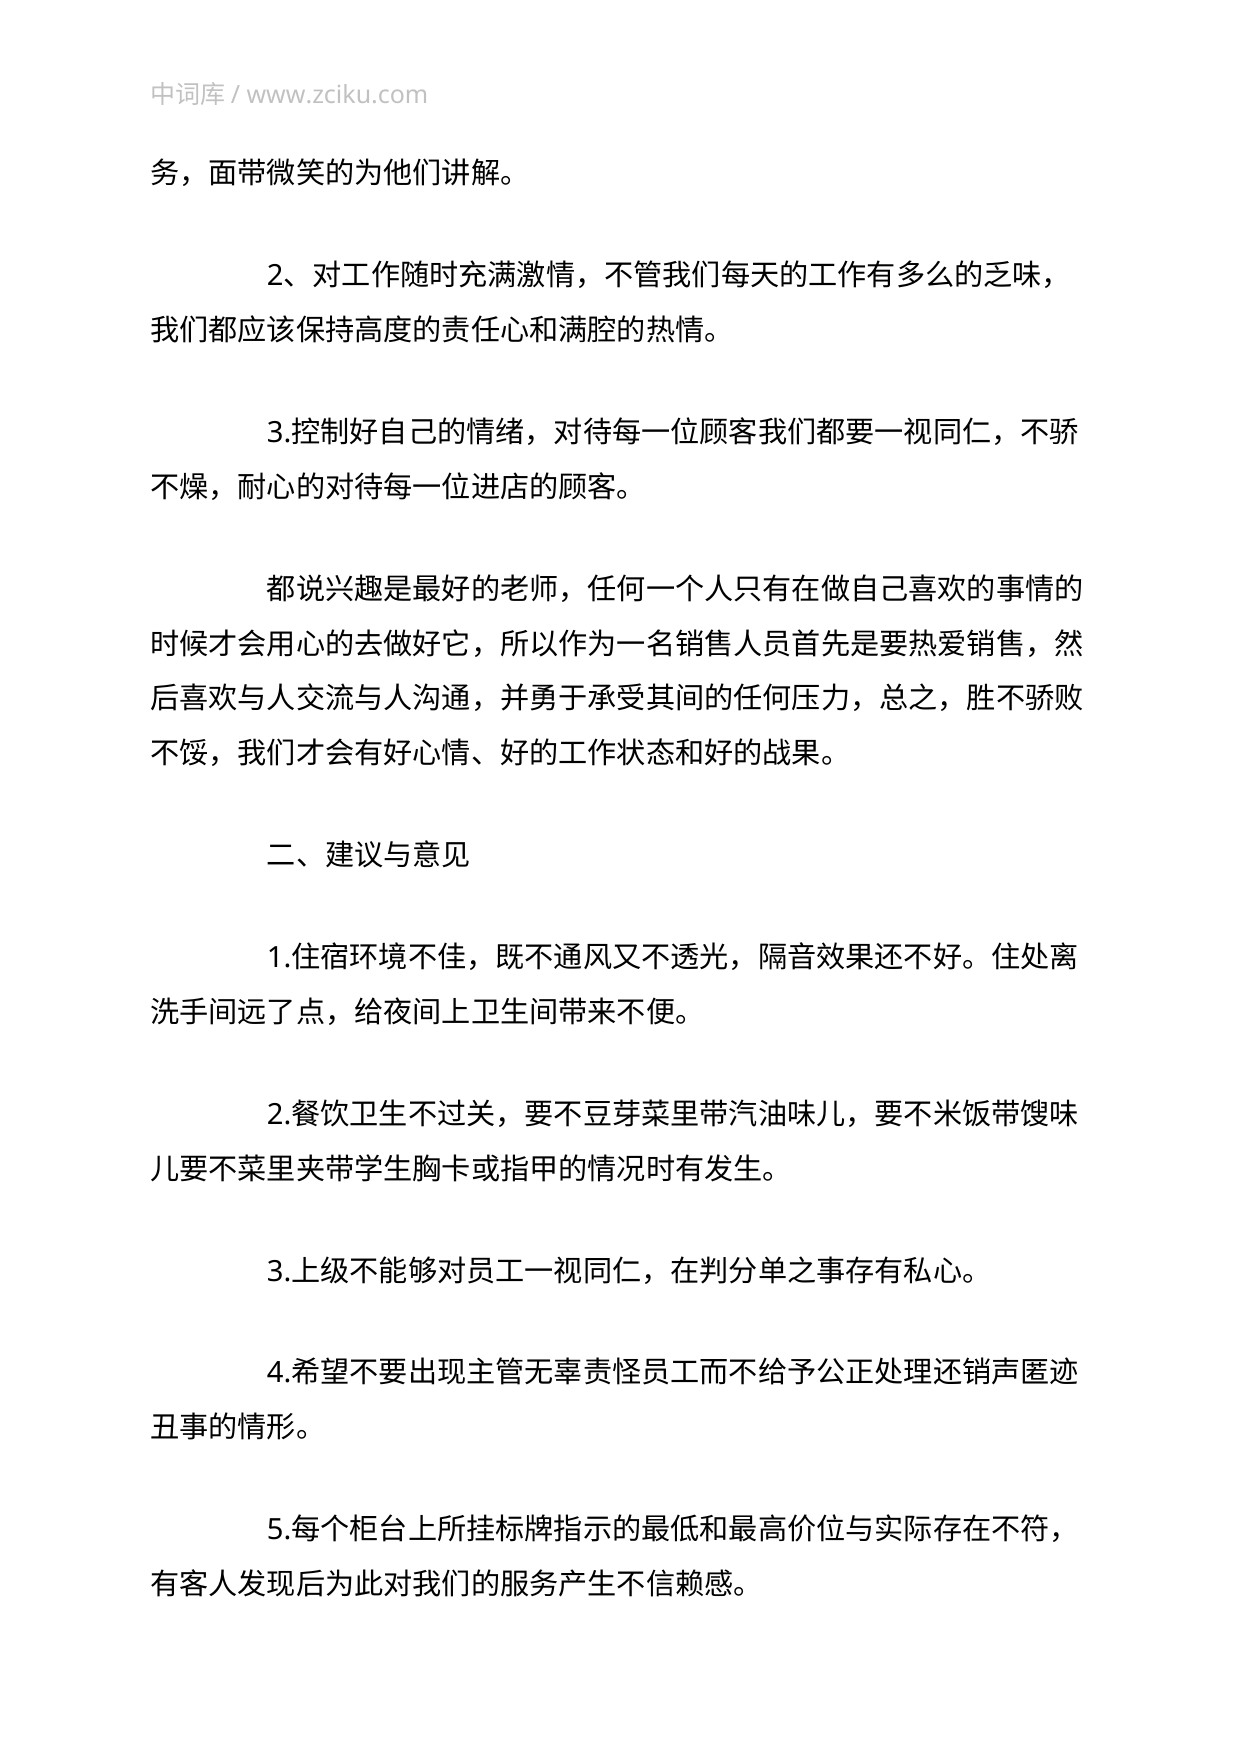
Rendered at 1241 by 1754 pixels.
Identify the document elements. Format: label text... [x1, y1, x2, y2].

text 3.控制好自己的情绪，对待每一位顾客我们都要一视同仁，不骄不燥，耐心的对待每一位进店的顾客。 [150, 408, 1090, 506]
text 4.希望不要出现主管无辜责怪员工而不给予公正处理还销声匿迹丑事的情形。 [150, 1349, 1090, 1446]
text 都说兴趣是最好的老师，任何一个人只有在做自己喜欢的事情的时候才会用心的去做好它，所以作为一名销售人员首先是要热爱销售，然后喜欢与人交流与人沟通，并勇于承受其间的任何压力，总之，胜不骄败不馁，我们才会有好心情、好的工作状态和好的战果。 [150, 565, 1090, 772]
text 5.每个柜台上所挂标牌指示的最低和最高价位与实际存在不符，有客人发现后为此对我们的服务产生不信赖感。 [150, 1506, 1090, 1603]
text 二、建议与意见 [150, 832, 1090, 874]
text 2.餐饮卫生不过关，要不豆芽菜里带汽油味儿，要不米饭带馊味儿要不菜里夹带学生胸卡或指甲的情况时有发生。 [150, 1090, 1090, 1188]
text 3.上级不能够对员工一视同仁，在判分单之事存有私心。 [150, 1247, 1090, 1289]
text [150, 150, 1090, 192]
text 2、对工作随时充满激情，不管我们每天的工作有多么的乏味，我们都应该保持高度的责任心和满腔的热情。 [150, 252, 1090, 349]
text 1.住宿环境不佳，既不通风又不透光，隔音效果还不好。住处离洗手间远了点，给夜间上卫生间带来不便。 [150, 933, 1090, 1031]
